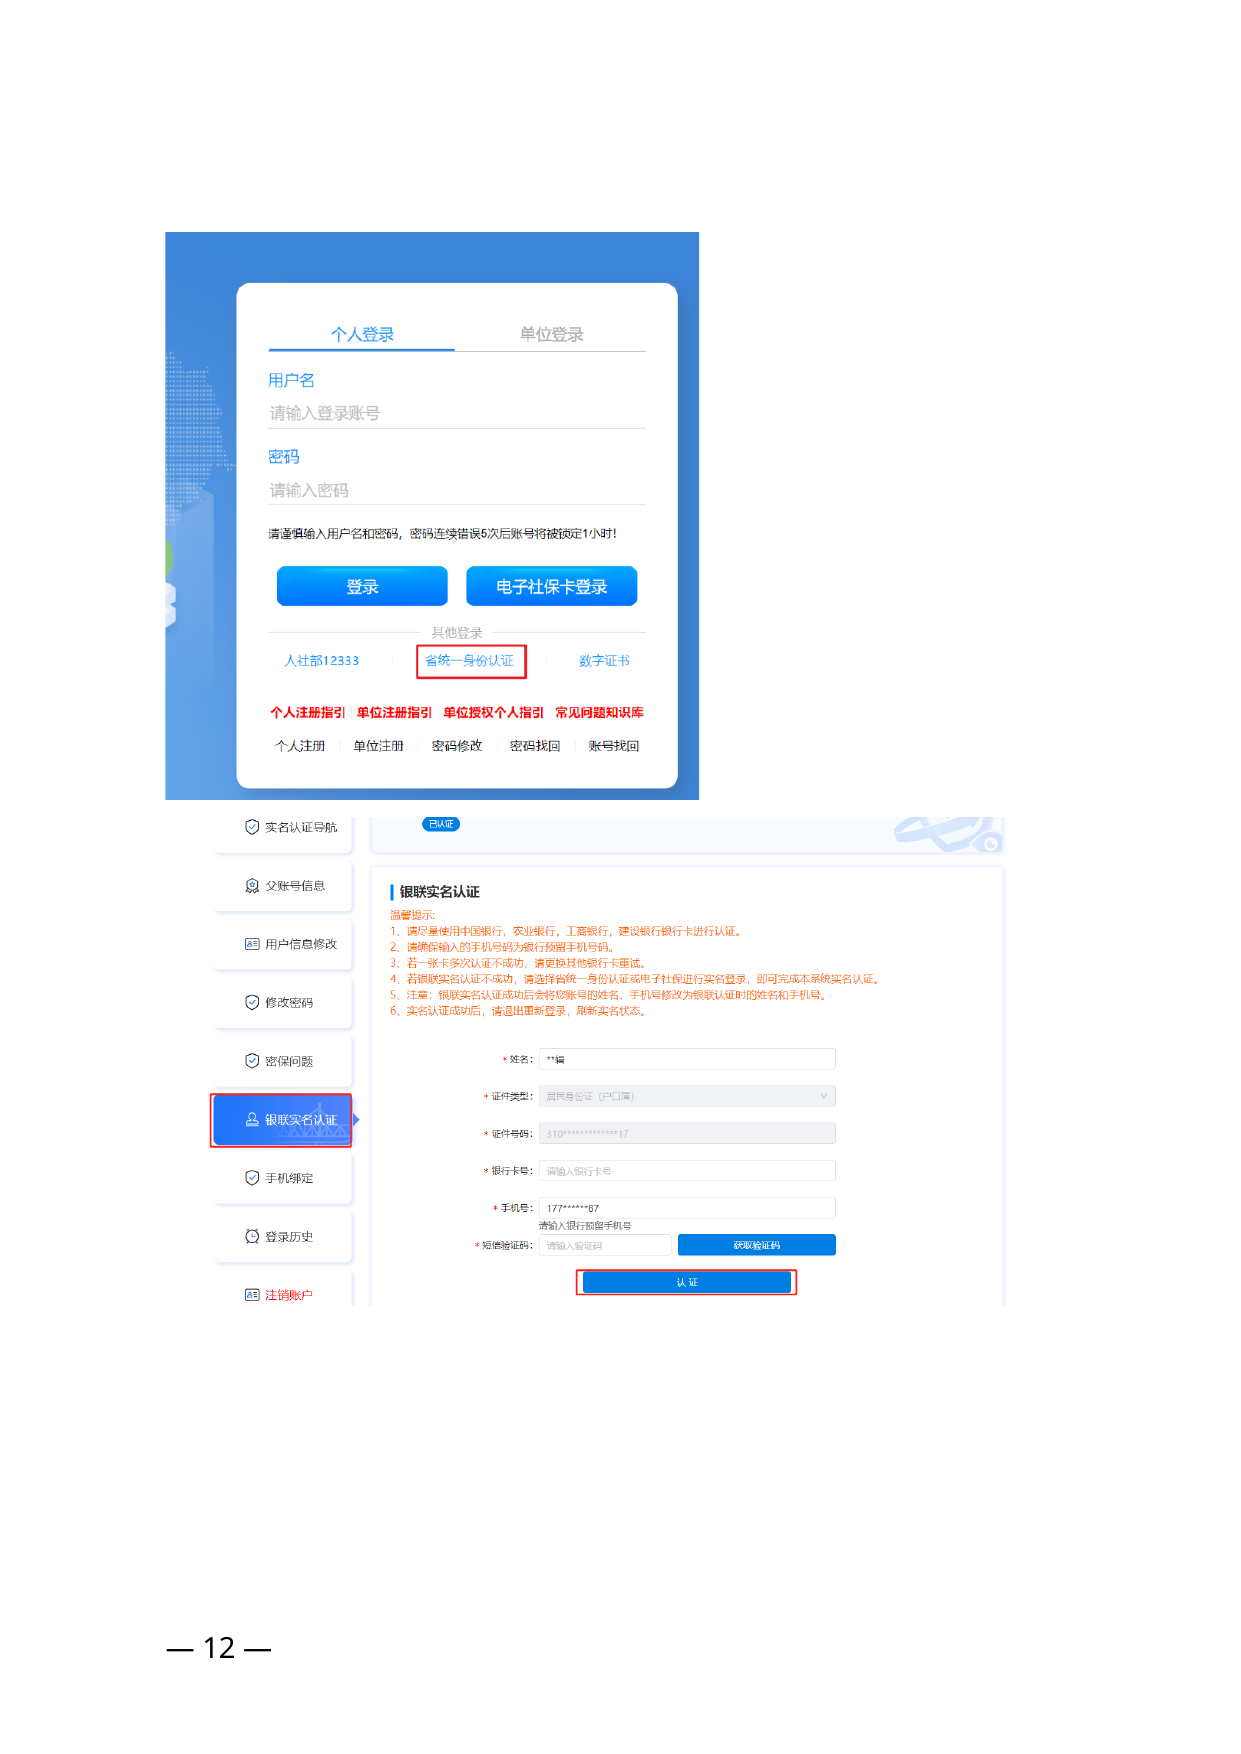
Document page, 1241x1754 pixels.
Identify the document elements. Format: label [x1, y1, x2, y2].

picture [165, 817, 1030, 1306]
picture [165, 232, 700, 800]
